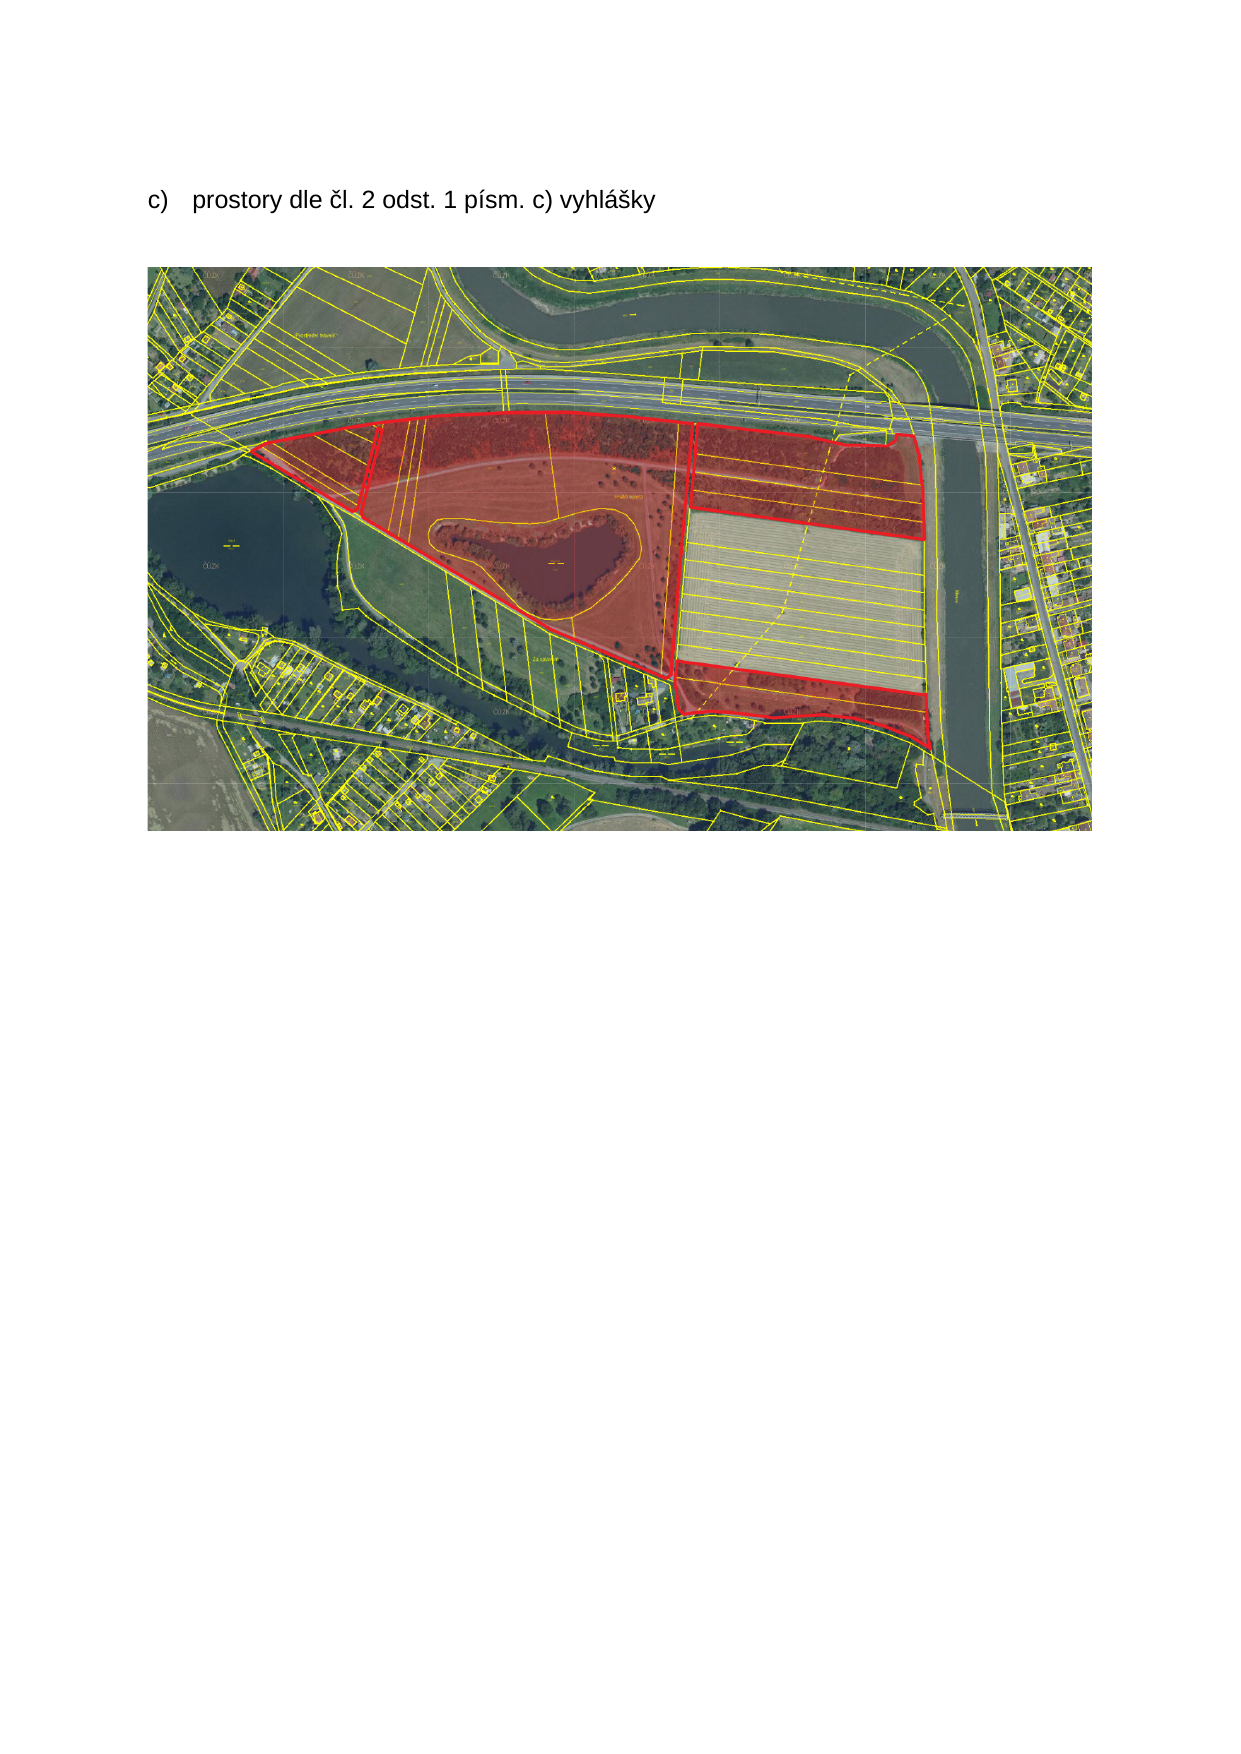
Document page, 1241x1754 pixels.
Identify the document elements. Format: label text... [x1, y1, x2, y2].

picture [147, 267, 1092, 831]
list prostory dle čl. 2 odst. 1 písm. c) vyhlášky [148, 185, 1093, 214]
